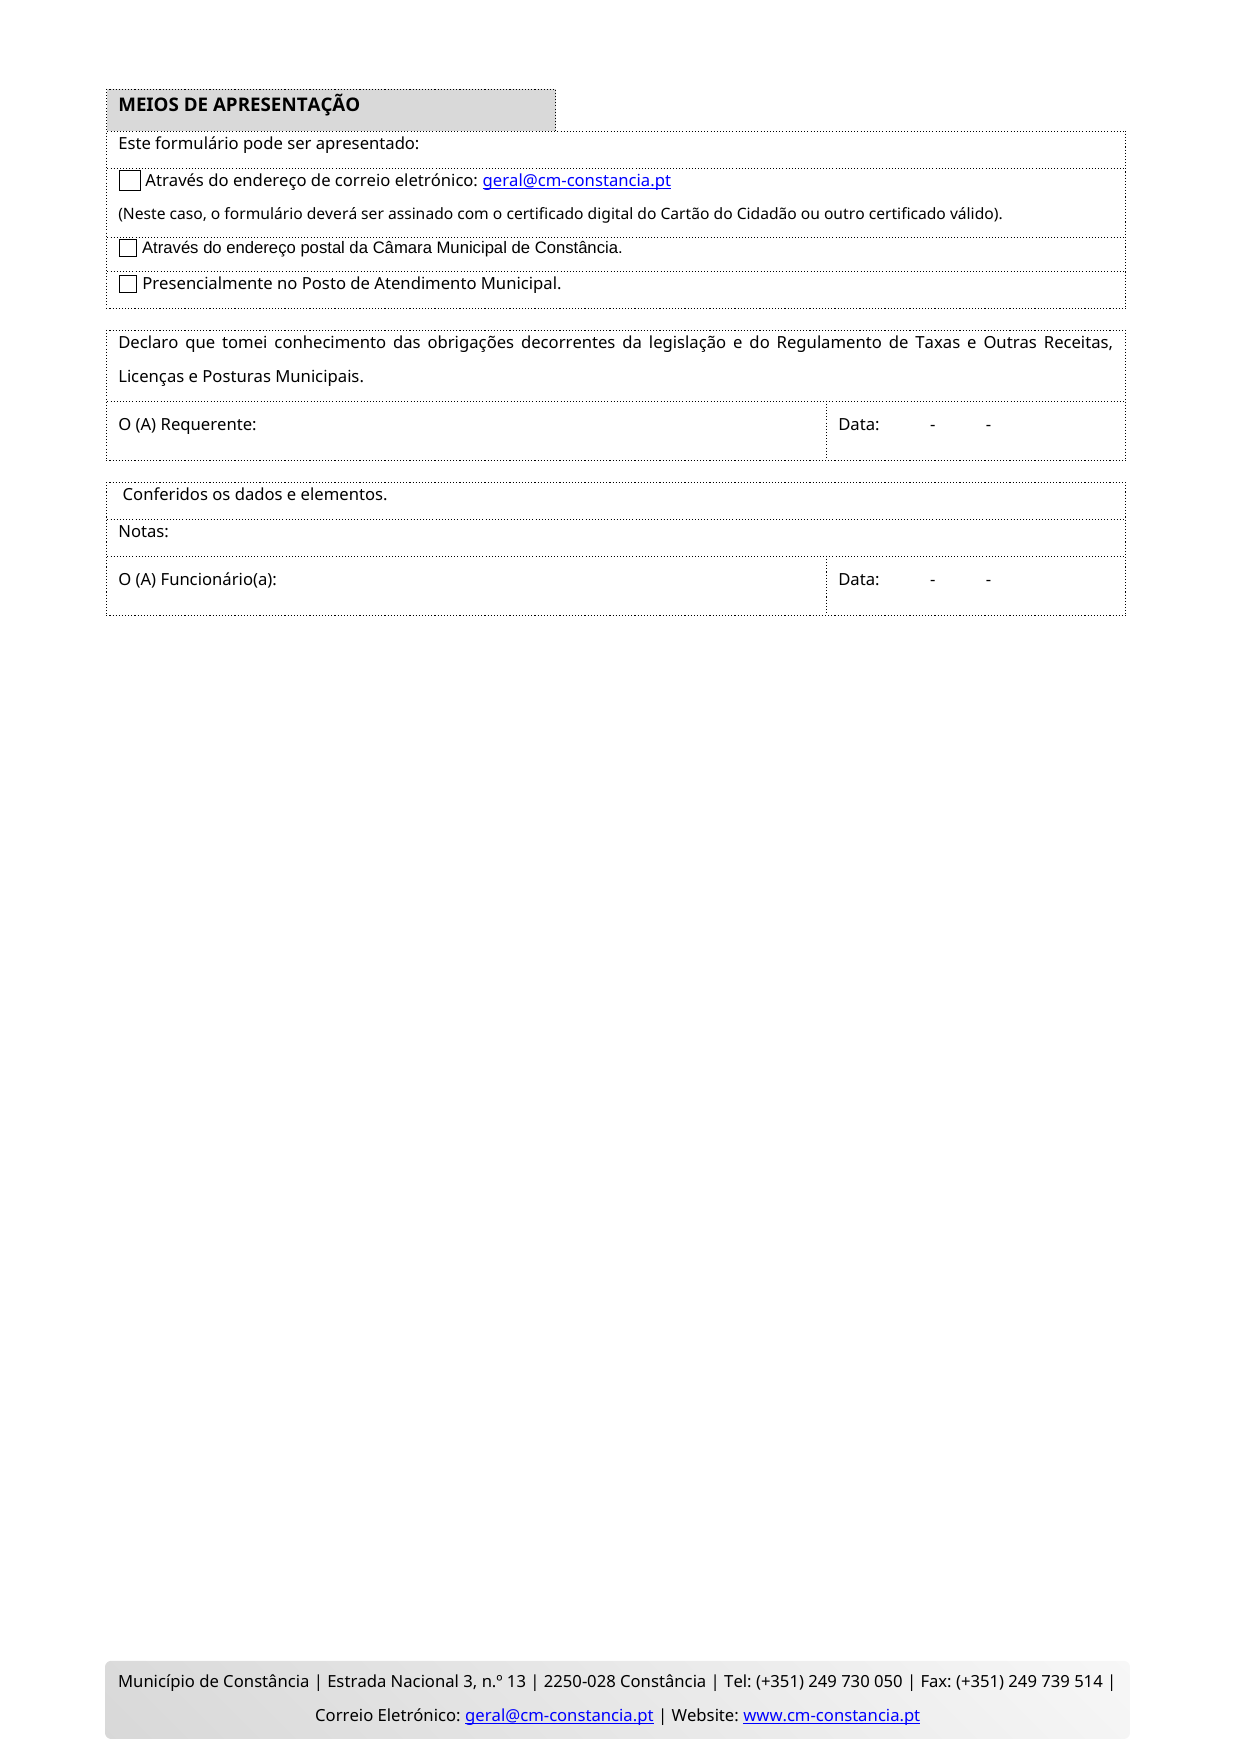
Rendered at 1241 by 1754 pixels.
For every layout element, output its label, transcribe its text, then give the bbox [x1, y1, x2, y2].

table_cell Através do endereço de correio eletrónico: geral@cm-constancia.pt (Neste caso, o formulário deverá ser assinado com o certificado digital do Cartão do Cidadão ou outro certificado válido). [107, 168, 1126, 237]
table_cell Data: - - [827, 401, 1126, 460]
table_header MEIOS DE APRESENTAÇÃO [107, 89, 556, 131]
table_cell Este formulário pode ser apresentado: [107, 131, 1126, 168]
table_cell O (A) Funcionário(a): [107, 556, 827, 615]
table_header Declaro que tomei conhecimento das obrigações decorrentes da legislação e do Regulamento de Taxas e Outras Receitas, Licenças e Posturas Municipais. [107, 330, 1126, 401]
table_cell Data: - - [827, 556, 1126, 615]
table_cell Através do endereço postal da Câmara Municipal de Constância. [107, 237, 1126, 271]
table_header Conferidos os dados e elementos. [107, 482, 1126, 519]
table_cell Notas: [107, 519, 1126, 556]
table_cell Presencialmente no Posto de Atendimento Municipal. [107, 271, 1126, 307]
table_cell O (A) Requerente: [107, 401, 827, 460]
